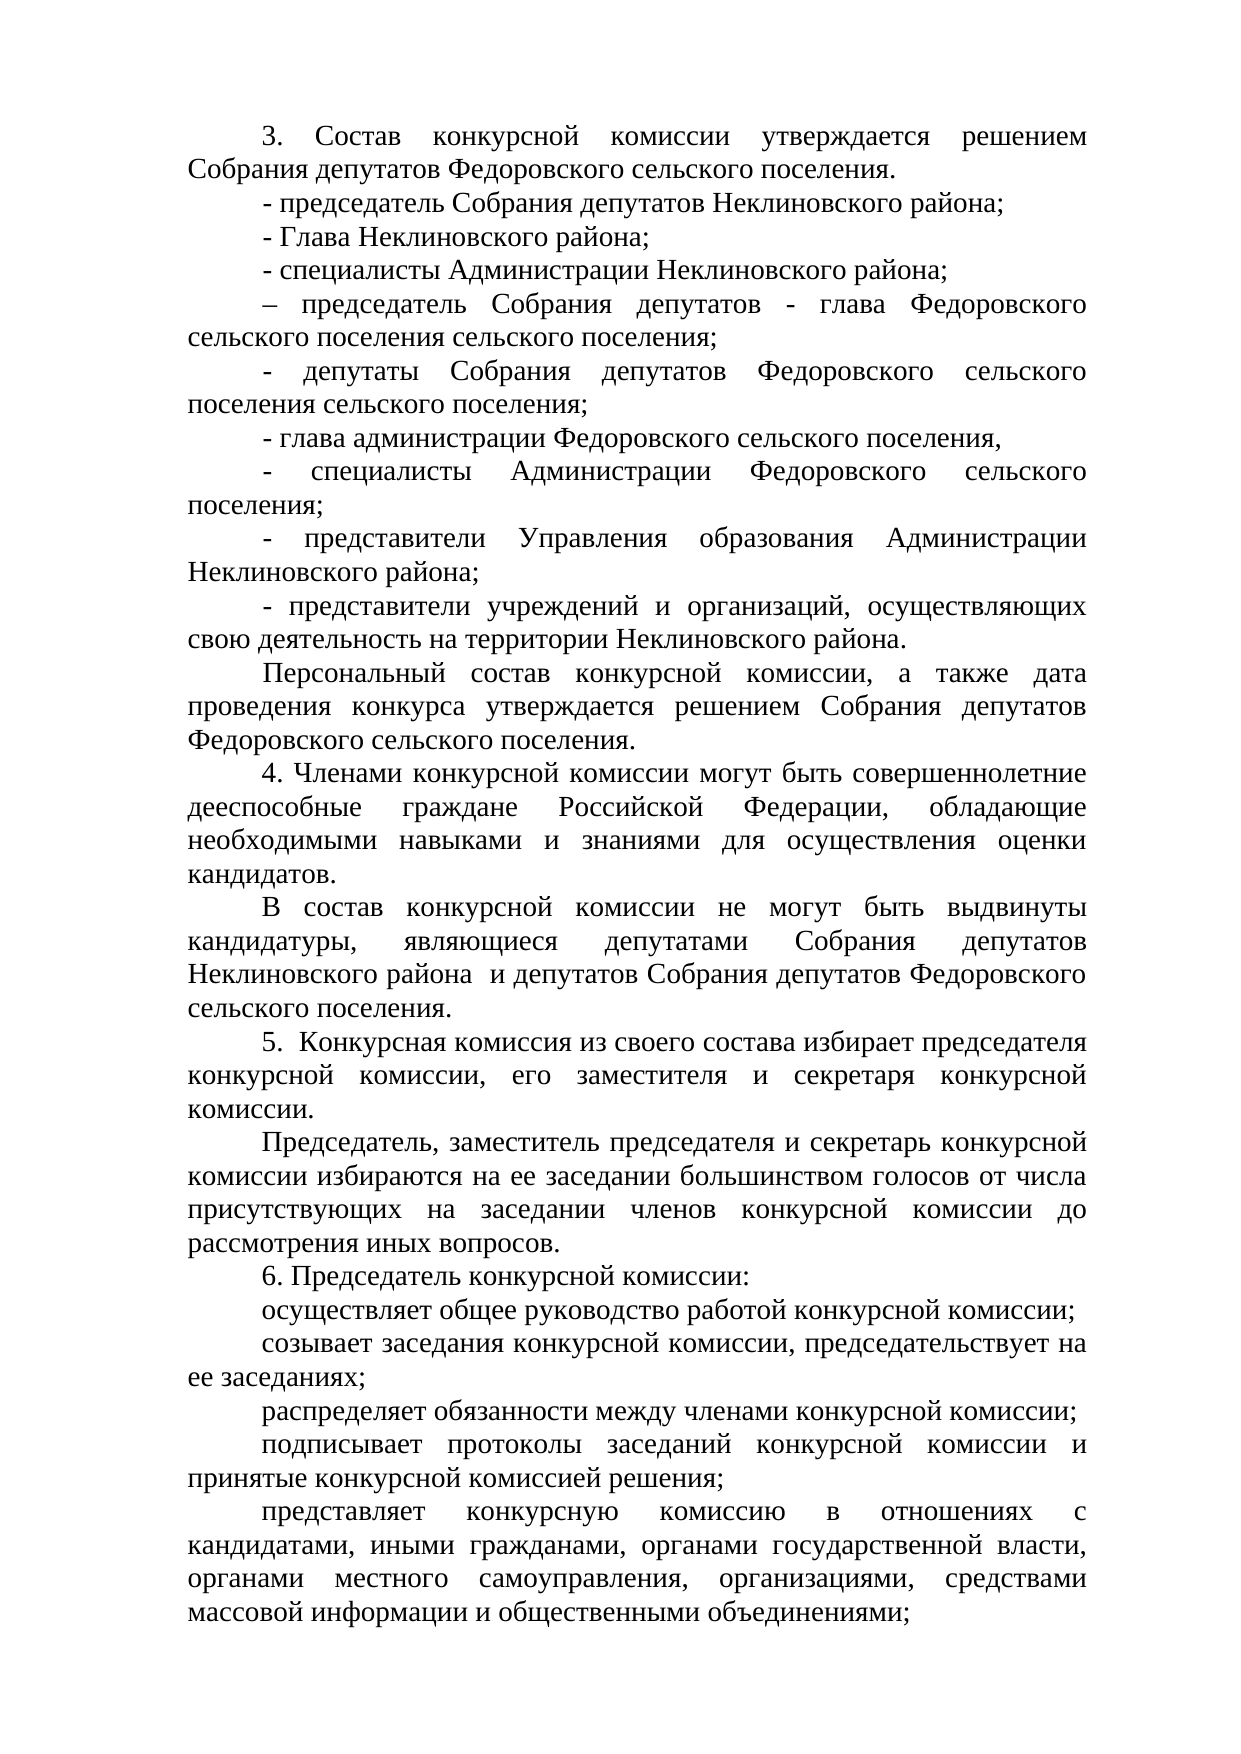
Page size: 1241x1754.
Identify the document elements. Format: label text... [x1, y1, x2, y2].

text Председатель, заместитель председателя и секретарь конкурсной комиссии избираются на ее заседании большинством голосов от числа присутствующих на заседании членов конкурсной комиссии до рассмотрения иных вопросов. [187, 1124, 1087, 1258]
text В состав конкурсной комиссии не могут быть выдвинуты кандидатуры, являющиеся депутатами Собрания депутатов Неклиновского района и депутатов Собрания депутатов Федоровского сельского поселения. [187, 889, 1087, 1024]
text созывает заседания конкурсной комиссии, председательствует на ее заседаниях; [187, 1326, 1087, 1393]
text - Глава Неклиновского района; [187, 219, 1087, 252]
text – председатель Собрания депутатов - глава Федоровского сельского поселения сельского поселения; [187, 286, 1087, 353]
text представляет конкурсную комиссию в отношениях с кандидатами, иными гражданами, органами государственной власти, органами местного самоуправления, организациями, средствами массовой информации и общественными объединениями; [187, 1493, 1087, 1627]
text Персональный состав конкурсной комиссии, а также дата проведения конкурса утверждается решением Собрания депутатов Федоровского сельского поселения. [187, 655, 1087, 755]
text - глава администрации Федоровского сельского поселения, [187, 420, 1087, 453]
text 4. Членами конкурсной комиссии могут быть совершеннолетние дееспособные граждане Российской Федерации, обладающие необходимыми навыками и знаниями для осуществления оценки кандидатов. [187, 755, 1087, 889]
text - представители Управления образования Администрации Неклиновского района; [187, 521, 1087, 588]
text - специалисты Администрации Неклиновского района; [187, 252, 1087, 286]
text распределяет обязанности между членами конкурсной комиссии; [187, 1393, 1087, 1426]
text 6. Председатель конкурсной комиссии: [187, 1258, 1087, 1292]
text 3. Состав конкурсной комиссии утверждается решением Собрания депутатов Федоровского сельского поселения. [187, 118, 1087, 185]
text - специалисты Администрации Федоровского сельского поселения; [187, 453, 1087, 521]
text - председатель Собрания депутатов Неклиновского района; [187, 185, 1087, 219]
text осуществляет общее руководство работой конкурсной комиссии; [187, 1292, 1087, 1326]
text подписывает протоколы заседаний конкурсной комиссии и принятые конкурсной комиссией решения; [187, 1426, 1087, 1493]
text - депутаты Собрания депутатов Федоровского сельского поселения сельского поселения; [187, 353, 1087, 420]
text - представители учреждений и организаций, осуществляющих свою деятельность на территории Неклиновского района. [187, 588, 1087, 655]
text 5. Конкурсная комиссия из своего состава избирает председателя конкурсной комиссии, его заместителя и секретаря конкурсной комиссии. [187, 1024, 1087, 1124]
